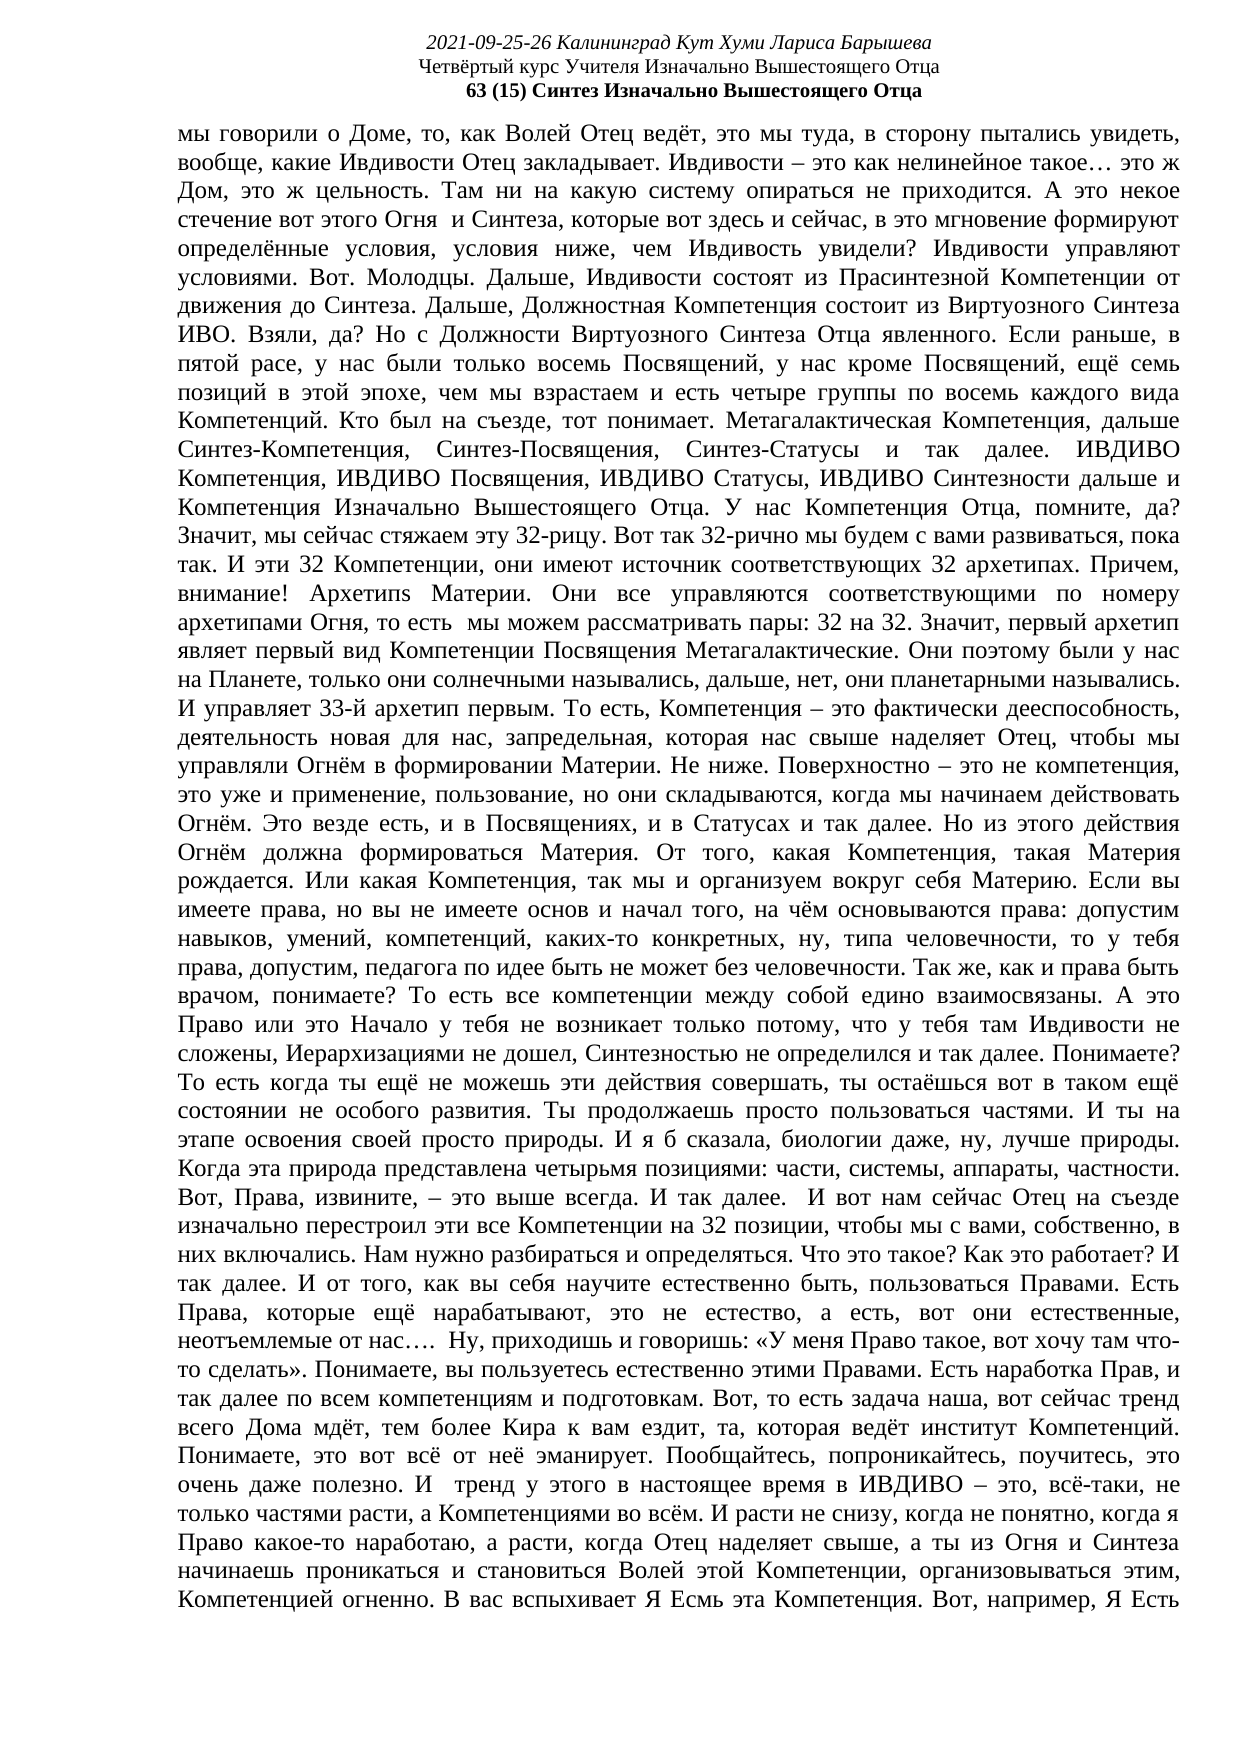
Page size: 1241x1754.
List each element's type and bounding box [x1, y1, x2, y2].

text [177, 118, 1181, 1613]
